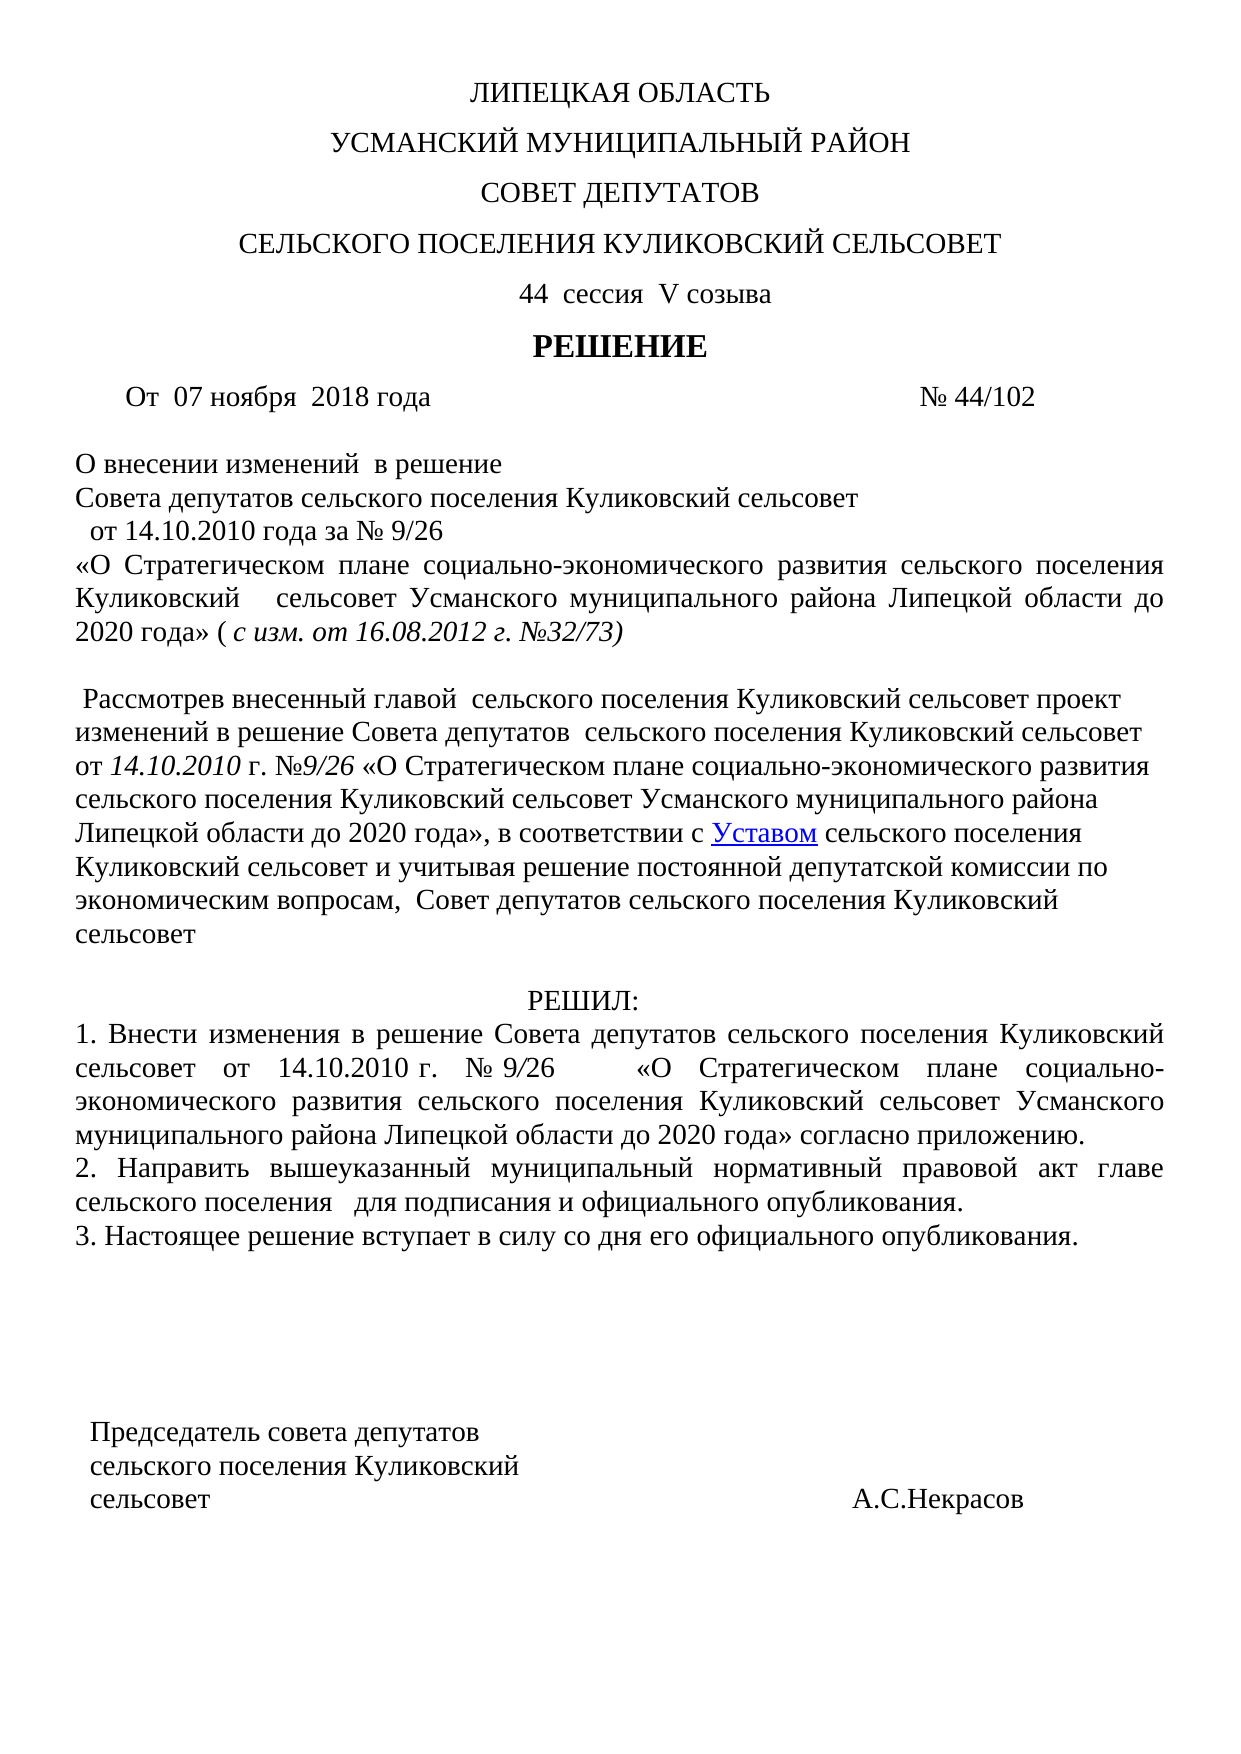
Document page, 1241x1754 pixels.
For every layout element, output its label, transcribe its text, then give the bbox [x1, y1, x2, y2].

table_cell От 07 ноября 2018 года № 44/102 [114, 379, 1126, 413]
text сельского поселения Куликовский [75, 1448, 1165, 1481]
text «О Стратегическом плане социально-экономического развития сельского поселения Куликовский сельсовет Усманского муниципального района Липецкой области до 2020 года» ( с изм. от 16.08.2012 г. №32/73) [75, 547, 1165, 647]
text 3. Настоящее решение вступает в силу со дня его официального опубликования. [75, 1218, 1165, 1251]
text РЕШИЛ: [75, 983, 1165, 1016]
text Рассмотрев внесенный главой сельского поселения Куликовский сельсовет проект изменений в решение Совета депутатов сельского поселения Куликовский сельсовет от 14.10.2010 г. №9/26 «О Стратегическом плане социально-экономического развития сельского поселения Куликовский сельсовет Усманского муниципального района Липецкой области до 2020 года», в соответствии с Уставом сельского поселения Куликовский сельсовет и учитывая решение постоянной депутатской комиссии по экономическим вопросам, Совет депутатов сельского поселения Куликовский сельсовет [75, 681, 1165, 949]
text 2. Направить вышеуказанный муниципальный нормативный правовой акт главе сельского поселения для подписания и официального опубликования. [75, 1151, 1165, 1218]
text О внесении изменений в решение [75, 446, 1165, 480]
text сельсовет А.С.Некрасов [75, 1481, 1165, 1515]
table_header ЛИПЕЦКАЯ ОБЛАСТЬ УСМАНСКИЙ МУНИЦИПАЛЬНЫЙ РАЙОН СОВЕТ ДЕПУТАТОВ СЕЛЬСКОГО ПОСЕЛЕНИЯ КУЛИКОВСКИЙ СЕЛЬСОВЕТ 44 сессия V созыва РЕШЕНИЕ [114, 75, 1126, 379]
text 1. Внести изменения в решение Совета депутатов сельского поселения Куликовский сельсовет от 14.10.2010 г. № 9/26 «О Стратегическом плане социально-экономического развития сельского поселения Куликовский сельсовет Усманского муниципального района Липецкой области до 2020 года» согласно приложению. [75, 1016, 1165, 1151]
text от 14.10.2010 года за № 9/26 [75, 513, 1165, 547]
text Совета депутатов сельского поселения Куликовский сельсовет [75, 480, 1165, 513]
text Председатель совета депутатов [75, 1414, 1165, 1448]
